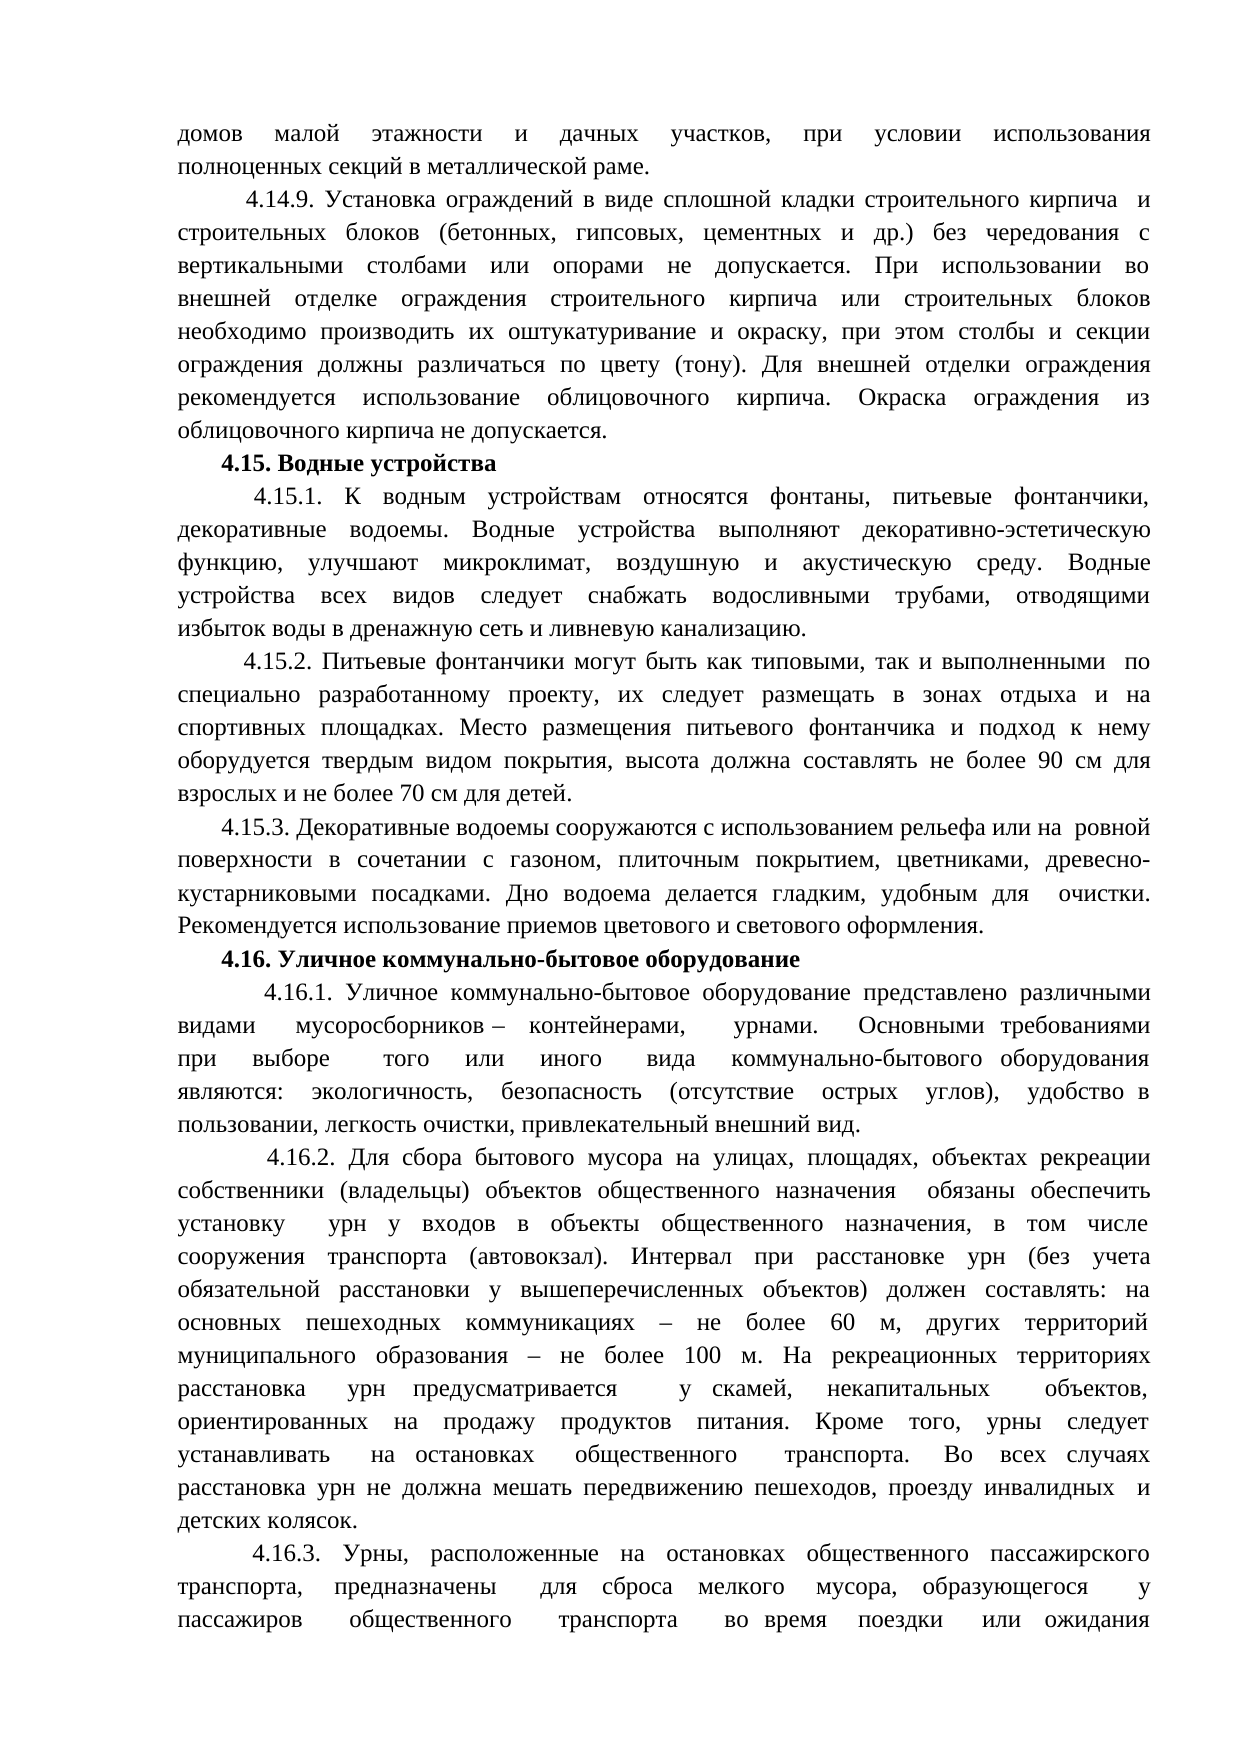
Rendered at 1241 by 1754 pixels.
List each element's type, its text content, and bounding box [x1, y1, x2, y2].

text 4.16.2. Для сбора бытового мусора на улицах, площадях, объектах рекреации собственники (владельцы) объектов общественного назначения обязаны обеспечить установку урн у входов в объекты общественного назначения, в том числе сооружения транспорта (автовокзал). Интервал при расстановке урн (без учета обязательной расстановки у вышеперечисленных объектов) должен составлять: на основных пешеходных коммуникациях – не более 60 м, других территорий муниципального образования – не более 100 м. На рекреационных территориях расстановка урн предусматривается у скамей, некапитальных объектов, ориентированных на продажу продуктов питания. Кроме того, урны следует устанавливать на остановках общественного транспорта. Во всех случаях расстановка урн не должна мешать передвижению пешеходов, проезду инвалидных и детских колясок. [177, 1142, 1152, 1534]
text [177, 1538, 1152, 1633]
text 4.14.9. Установка ограждений в виде сплошной кладки строительного кирпича и строительных блоков (бетонных, гипсовых, цементных и др.) без чередования с вертикальными столбами или опорами не допускается. При использовании во внешней отделке ограждения строительного кирпича или строительных блоков необходимо производить их оштукатуривание и окраску, при этом столбы и секции ограждения должны различаться по цвету (тону). Для внешней отделки ограждения рекомендуется использование облицовочного кирпича. Окраска ограждения из облицовочного кирпича не допускается. [177, 184, 1152, 444]
text 4.15.3. Декоративные водоемы сооружаются с использованием рельефа или на ровной поверхности в сочетании с газоном, плиточным покрытием, цветниками, древесно-кустарниковыми посадками. Дно водоема делается гладким, удобным для очистки. Рекомендуется использование приемов цветового и светового оформления. [177, 812, 1152, 939]
text 4.16. Уличное коммунально-бытовое оборудование [177, 944, 1152, 972]
text 4.15.2. Питьевые фонтанчики могут быть как типовыми, так и выполненными по специально разработанному проекту, их следует размещать в зонах отдыха и на спортивных площадках. Место размещения питьевого фонтанчика и подход к нему оборудуется твердым видом покрытия, высота должна составлять не более 90 см для взрослых и не более 70 см для детей. [177, 646, 1152, 807]
text 4.15. Водные устройства [177, 448, 1152, 477]
text 4.16.1. Уличное коммунально-бытовое оборудование представлено различными видами мусоросборников – контейнерами, урнами. Основными требованиями при выборе того или иного вида коммунально-бытового оборудования являются: экологичность, безопасность (отсутствие острых углов), удобство в пользовании, легкость очистки, привлекательный внешний вид. [177, 977, 1152, 1137]
text 4.15.1. К водным устройствам относятся фонтаны, питьевые фонтанчики, декоративные водоемы. Водные устройства выполняют декоративно-эстетическую функцию, улучшают микроклимат, воздушную и акустическую среду. Водные устройства всех видов следует снабжать водосливными трубами, отводящими избыток воды в дренажную сеть и ливневую канализацию. [177, 481, 1152, 642]
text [177, 118, 1152, 180]
